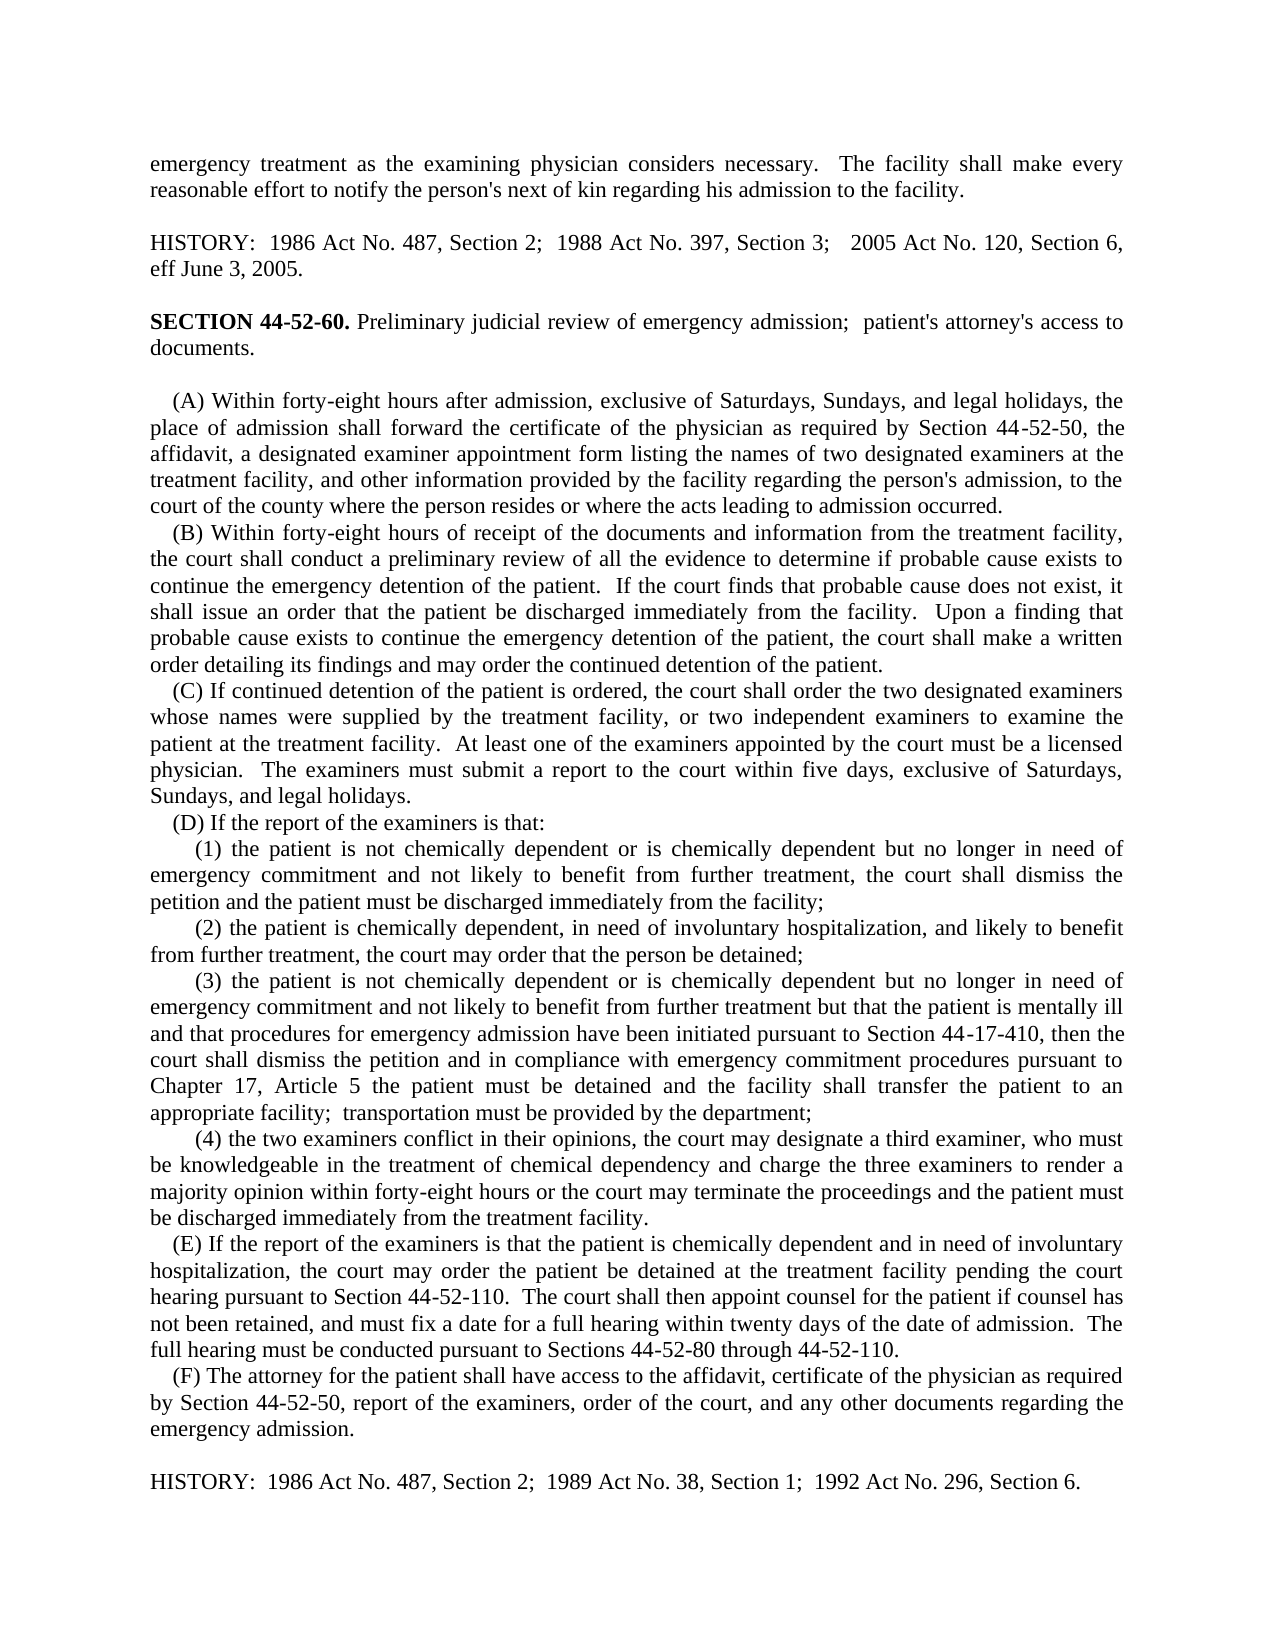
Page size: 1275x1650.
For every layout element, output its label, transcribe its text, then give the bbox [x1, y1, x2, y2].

text (C) If continued detention of the patient is ordered, the court shall order the two designated examiners whose names were supplied by the treatment facility, or two independent examiners to examine the patient at the treatment facility. At least one of the examiners appointed by the court must be a licensed physician. The examiners must submit a report to the court within five days, exclusive of Saturdays, Sundays, and legal holidays. [150, 677, 1125, 809]
text HISTORY: 1986 Act No. 487, Section 2; 1988 Act No. 397, Section 3; 2005 Act No. 120, Section 6, eff June 3, 2005. [150, 229, 1125, 282]
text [150, 150, 1125, 203]
text (4) the two examiners conflict in their opinions, the court may designate a third examiner, who must be knowledgeable in the treatment of chemical dependency and charge the three examiners to render a majority opinion within forty-eight hours or the court may terminate the proceedings and the patient must be discharged immediately from the treatment facility. [150, 1125, 1125, 1231]
text (3) the patient is not chemically dependent or is chemically dependent but no longer in need of emergency commitment and not likely to benefit from further treatment but that the patient is mentally ill and that procedures for emergency admission have been initiated pursuant to Section 44-17-410, then the court shall dismiss the petition and in compliance with emergency commitment procedures pursuant to Chapter 17, Article 5 the patient must be detained and the facility shall transfer the patient to an appropriate facility; transportation must be provided by the department; [150, 967, 1125, 1125]
text (D) If the report of the examiners is that: [150, 809, 1125, 835]
text (B) Within forty-eight hours of receipt of the documents and information from the treatment facility, the court shall conduct a preliminary review of all the evidence to determine if probable cause exists to continue the emergency detention of the patient. If the court finds that probable cause does not exist, it shall issue an order that the patient be discharged immediately from the facility. Upon a finding that probable cause exists to continue the emergency detention of the patient, the court shall make a written order detailing its findings and may order the continued detention of the patient. [150, 519, 1125, 677]
text (1) the patient is not chemically dependent or is chemically dependent but no longer in need of emergency commitment and not likely to benefit from further treatment, the court shall dismiss the petition and the patient must be discharged immediately from the facility; [150, 835, 1125, 914]
text HISTORY: 1986 Act No. 487, Section 2; 1989 Act No. 38, Section 1; 1992 Act No. 296, Section 6. [150, 1468, 1125, 1494]
text (A) Within forty-eight hours after admission, exclusive of Saturdays, Sundays, and legal holidays, the place of admission shall forward the certificate of the physician as required by Section 44-52-50, the affidavit, a designated examiner appointment form listing the names of two designated examiners at the treatment facility, and other information provided by the facility regarding the person's admission, to the court of the county where the person resides or where the acts leading to admission occurred. [150, 387, 1125, 519]
text (E) If the report of the examiners is that the patient is chemically dependent and in need of involuntary hospitalization, the court may order the patient be detained at the treatment facility pending the court hearing pursuant to Section 44-52-110. The court shall then appoint counsel for the patient if counsel has not been retained, and must fix a date for a full hearing within twenty days of the date of admission. The full hearing must be conducted pursuant to Sections 44-52-80 through 44-52-110. [150, 1231, 1125, 1362]
text SECTION 44-52-60. Preliminary judicial review of emergency admission; patient's attorney's access to documents. [150, 308, 1125, 361]
text (F) The attorney for the patient shall have access to the affidavit, certificate of the physician as required by Section 44-52-50, report of the examiners, order of the court, and any other documents regarding the emergency admission. [150, 1362, 1125, 1441]
text (2) the patient is chemically dependent, in need of involuntary hospitalization, and likely to benefit from further treatment, the court may order that the person be detained; [150, 914, 1125, 967]
